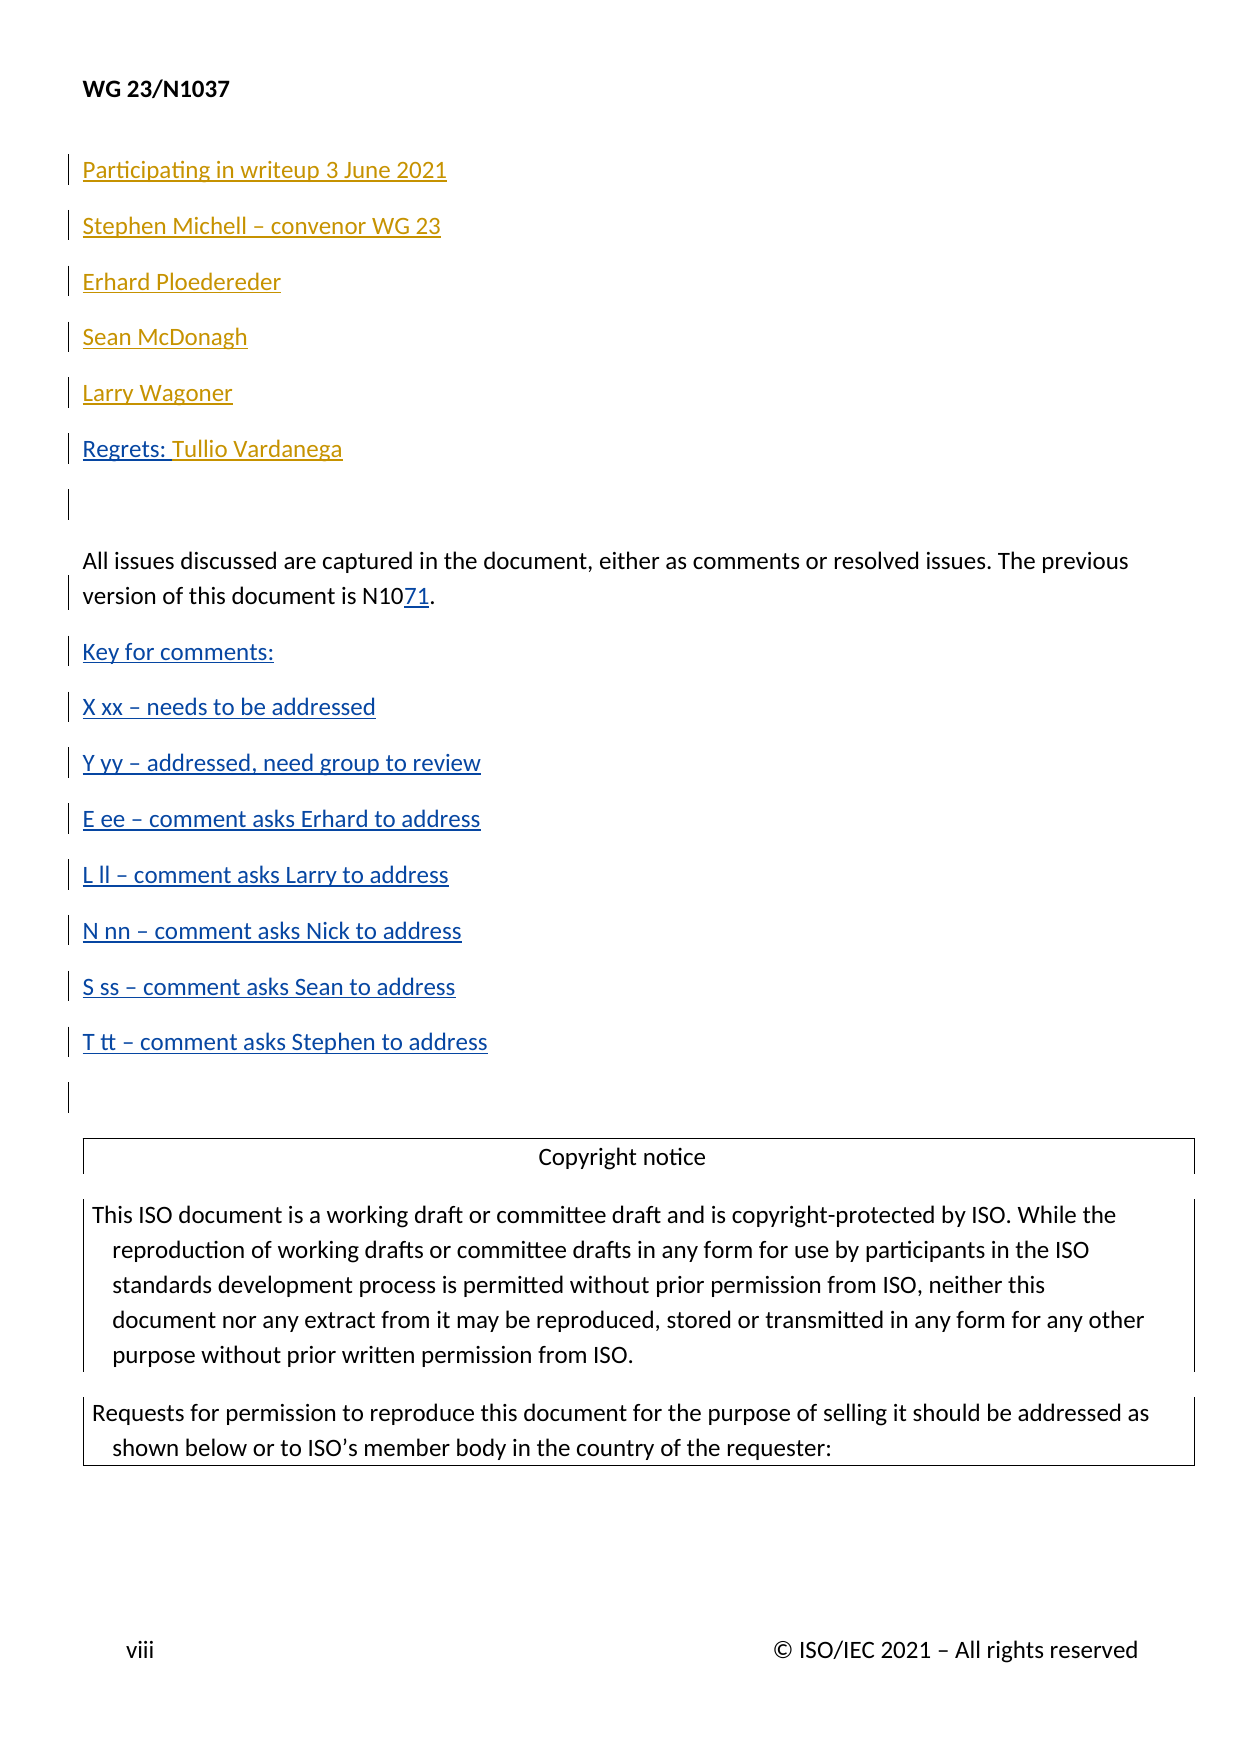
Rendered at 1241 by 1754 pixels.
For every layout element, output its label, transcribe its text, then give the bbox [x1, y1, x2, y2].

text This ISO document is a working draft or committee draft and is copyright-protected by ISO. While the reproduction of working drafts or committee drafts in any form for use by participants in the ISO standards development process is permitted without prior permission from ISO, neither this document nor any extract from it may be reproduced, stored or transmitted in any form for any other purpose without prior written permission from ISO. [84, 1199, 1194, 1372]
text All issues discussed are captured in the document, either as comments or resolved issues. The previous version of this document is N10. [82, 545, 1182, 610]
text Requests for permission to reproduce this document for the purpose of selling it should be addressed as shown below or to ISO’s member body in the country of the requester: [84, 1397, 1194, 1465]
text Copyright notice [84, 1139, 1194, 1174]
